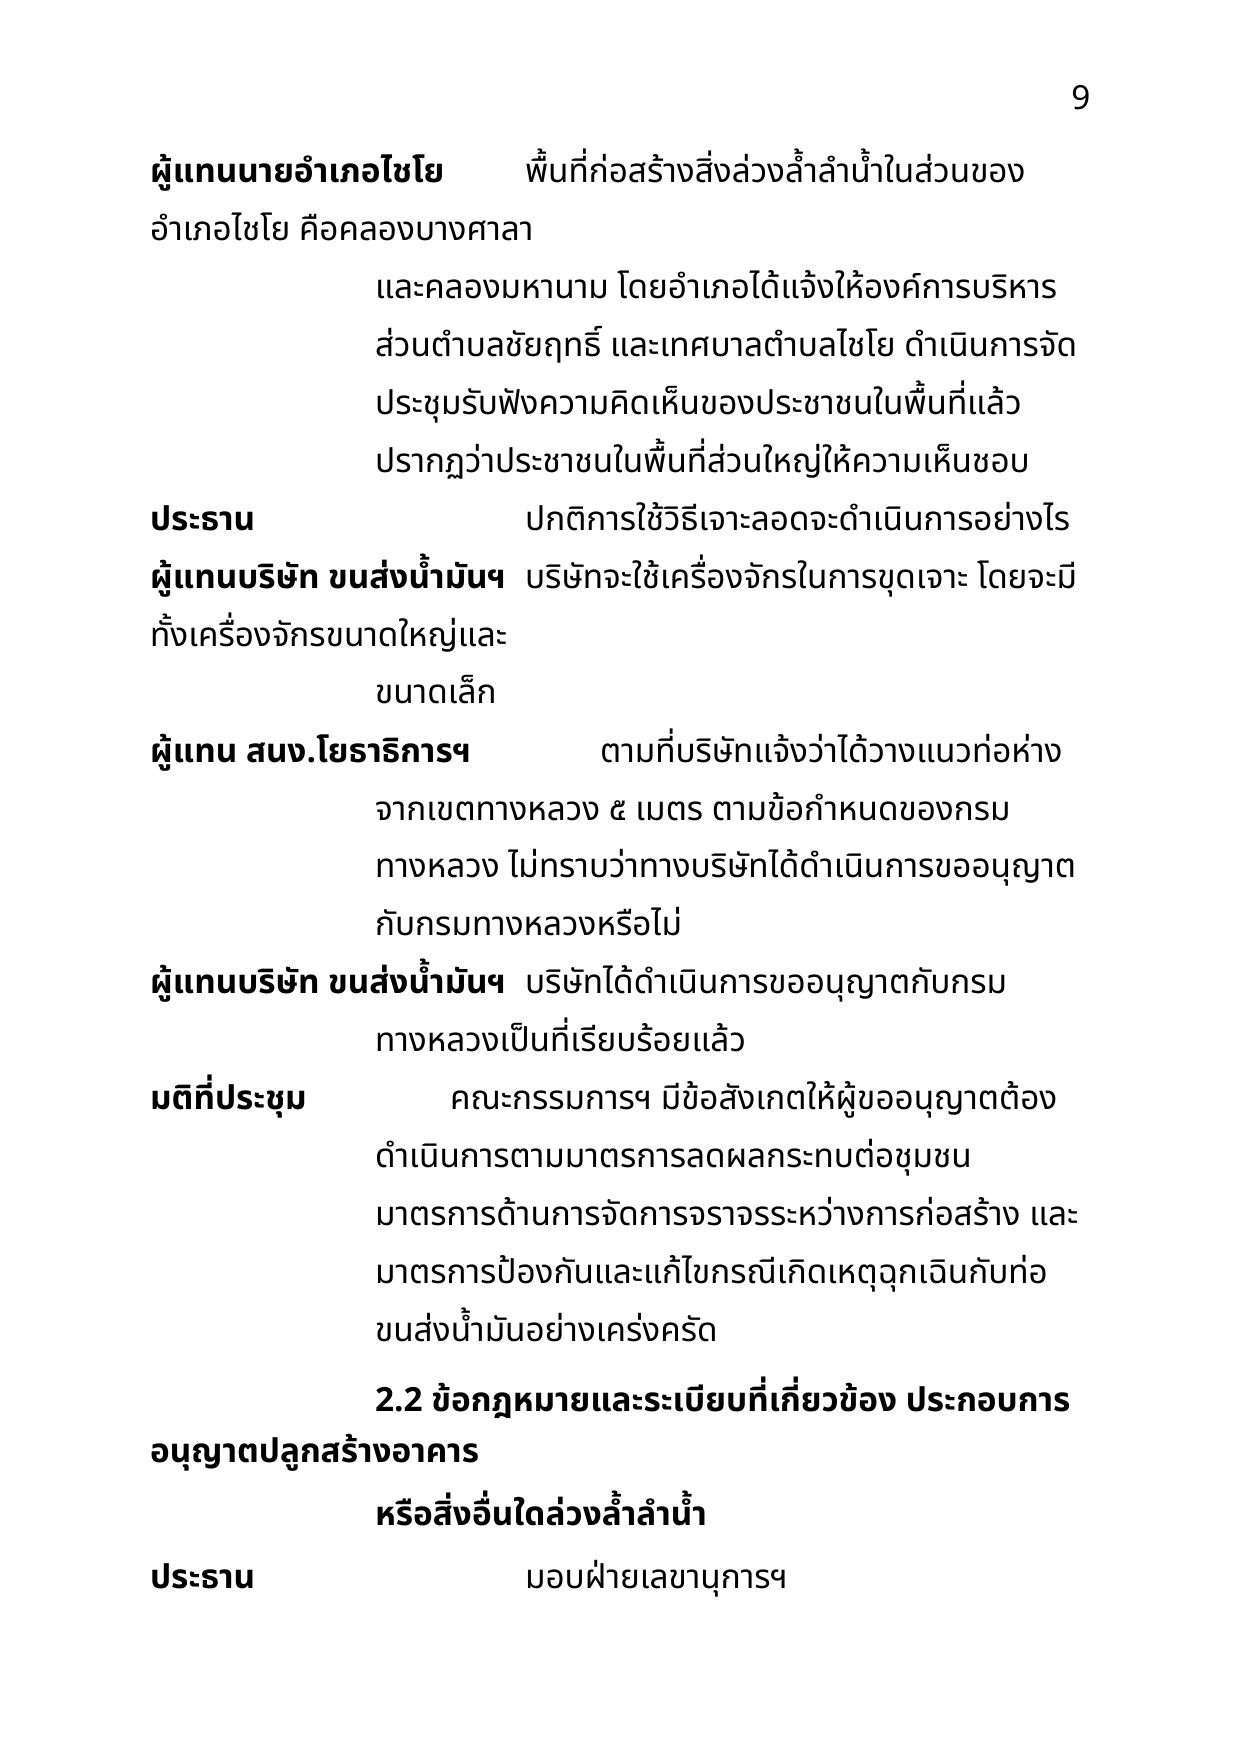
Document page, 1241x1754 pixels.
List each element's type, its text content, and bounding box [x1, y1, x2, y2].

text หรือสิ่งอื่นใดล่วงล้ำลำน้ำ [300, 1490, 1090, 1540]
text ประธาน ปกติการใช้วิธีเจาะลอดจะดำเนินการอย่างไร [150, 495, 1090, 545]
text ผู้แทนบริษัท ขนส่งน้ำมันฯ บริษัทจะใช้เครื่องจักรในการขุดเจาะ โดยจะมีทั้งเครื่องจักรขนาดใหญ่และ [150, 553, 1090, 661]
text มติที่ประชุม คณะกรรมการฯ มีข้อสังเกตให้ผู้ขออนุญาตต้องดำเนินการตามมาตรการลดผลกระทบต่อชุมชน มาตรการด้านการจัดการจราจรระหว่างการก่อสร้าง และมาตรการป้องกันและแก้ไขกรณีเกิดเหตุฉุกเฉินกับท่อขนส่งน้ำมันอย่างเคร่งครัด [150, 1074, 1090, 1356]
text ผู้แทน สนง.โยธาธิการฯ ตามที่บริษัทแจ้งว่าได้วางแนวท่อห่างจากเขตทางหลวง ๕ เมตร ตามข้อกำหนดของกรมทางหลวง ไม่ทราบว่าทางบริษัทได้ดำเนินการขออนุญาตกับกรมทางหลวงหรือไม่ [150, 726, 1090, 951]
text และคลองมหานาม โดยอำเภอได้แจ้งให้องค์การบริหารส่วนตำบลชัยฤทธิ์ และเทศบาลตำบลไชโย ดำเนินการจัดประชุมรับฟังความคิดเห็นของประชาชนในพื้นที่แล้ว ปรากฏว่าประชาชนในพื้นที่ส่วนใหญ่ให้ความเห็นชอบ [375, 263, 1090, 487]
text ขนาดเล็ก [375, 668, 1090, 719]
text ผู้แทนบริษัท ขนส่งน้ำมันฯ บริษัทได้ดำเนินการขออนุญาตกับกรมทางหลวงเป็นที่เรียบร้อยแล้ว [150, 958, 1090, 1067]
text ประธาน มอบฝ่ายเลขานุการฯ [150, 1553, 1090, 1603]
text ผู้แทนนายอำเภอไชโย พื้นที่ก่อสร้างสิ่งล่วงล้ำลำน้ำในส่วนของอำเภอไชโย คือคลองบางศาลา [150, 147, 1090, 256]
text 2.2 ข้อกฎหมายและระเบียบที่เกี่ยวข้อง ประกอบการอนุญาตปลูกสร้างอาคาร [150, 1376, 1090, 1477]
